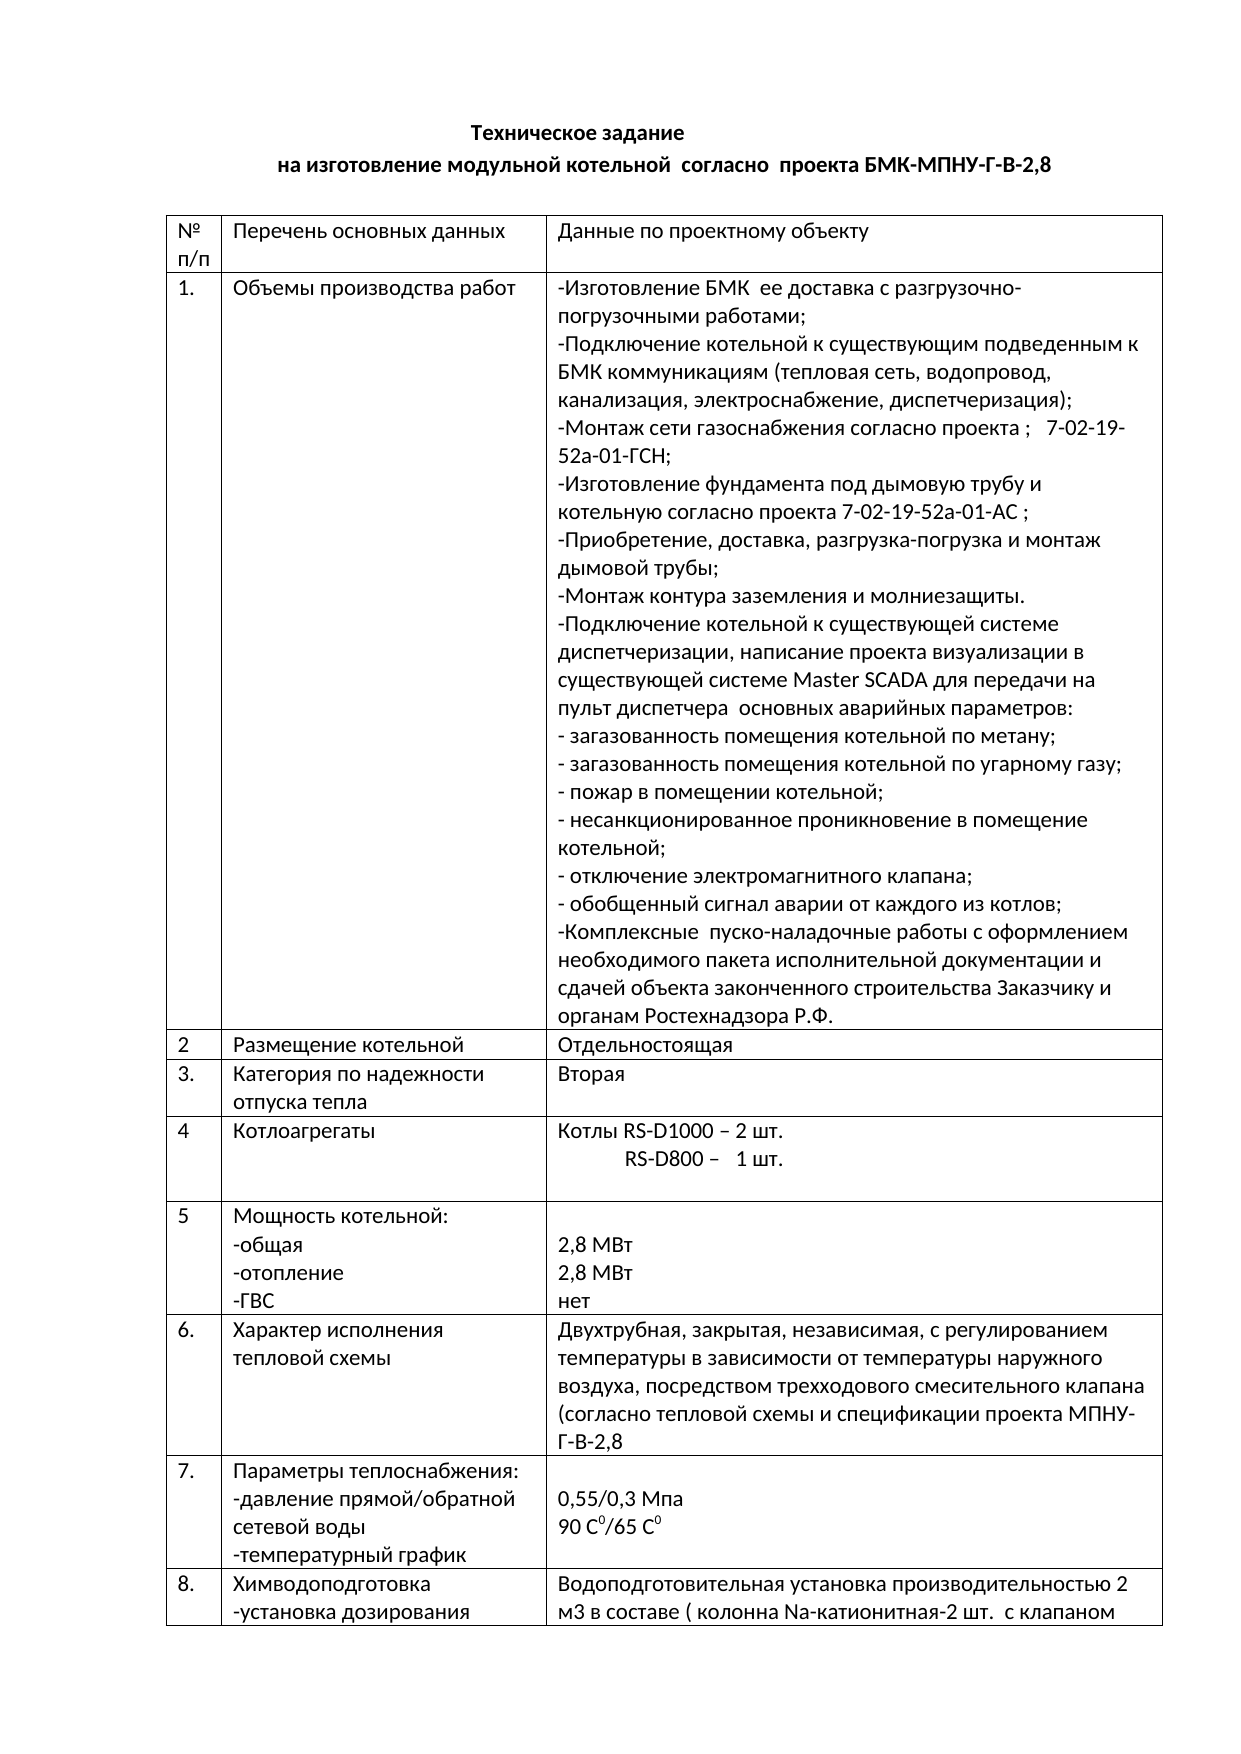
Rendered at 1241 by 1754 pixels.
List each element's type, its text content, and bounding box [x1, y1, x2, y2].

table_cell 2 [167, 1030, 221, 1058]
table_cell Параметры теплоснабжения: -давление прямой/обратной сетевой воды -температурный график [222, 1456, 546, 1568]
table_cell Размещение котельной [222, 1030, 546, 1058]
table_cell Категория по надежности отпуска тепла [222, 1060, 546, 1116]
table_cell Двухтрубная, закрытая, независимая, с регулированием температуры в зависимости от температуры наружного воздуха, посредством трехходового смесительного клапана (согласно тепловой схемы и спецификации проекта МПНУ-Г-В-2,8 [547, 1315, 1162, 1455]
table_cell 6. [167, 1315, 221, 1455]
table_cell 4 [167, 1117, 221, 1201]
table_cell 7. [167, 1456, 221, 1568]
table_header Данные по проектному объекту [547, 216, 1162, 272]
table_cell Характер исполнения тепловой схемы [222, 1315, 546, 1455]
table_cell Отдельностоящая [547, 1030, 1162, 1058]
table_cell Мощность котельной: -общая -отопление -ГВС [222, 1202, 546, 1314]
table_cell Котлоагрегаты [222, 1117, 546, 1201]
table_cell 0,55/0,3 Мпа 90 С0/65 С0 [547, 1456, 1162, 1568]
table_cell 1. [167, 273, 221, 1029]
table_cell 5 [167, 1202, 221, 1314]
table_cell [547, 1569, 1162, 1625]
table_header № п/п [167, 216, 221, 272]
table_cell 2,8 МВт 2,8 МВт нет [547, 1202, 1162, 1314]
table_cell Котлы RS-D1000 – 2 шт. RS-D800 – 1 шт. [547, 1117, 1162, 1201]
table_cell 3. [167, 1060, 221, 1116]
text на изготовление модульной котельной согласно проекта БМК-МПНУ-Г-В-2,8 [177, 150, 1152, 178]
table_cell 8. [167, 1569, 221, 1625]
table_cell -Изготовление БМК ее доставка с разгрузочно-погрузочными работами; -Подключение котельной к существующим подведенным к БМК коммуникациям (тепловая сеть, водопровод, канализация, электроснабжение, диспетчеризация); -Монтаж сети газоснабжения согласно проекта ; 7-02-19-52а-01-ГСН; -Изготовление фундамента под дымовую трубу и котельную согласно проекта 7-02-19-52а-01-АС ; -Приобретение, доставка, разгрузка-погрузка и монтаж дымовой трубы; -Монтаж контура заземления и молниезащиты. -Подключение котельной к существующей системе диспетчеризации, написание проекта визуализации в существующей системе Master SCADA для передачи на пульт диспетчера основных аварийных параметров: - загазованность помещения котельной по метану; - загазованность помещения котельной по угарному газу; - пожар в помещении котельной; - несанкционированное проникновение в помещение котельной; - отключение электромагнитного клапана; - обобщенный сигнал аварии от каждого из котлов; -Комплексные пуско-наладочные работы с оформлением необходимого пакета исполнительной документации и сдачей объекта законченного строительства Заказчику и органам Ростехнадзора Р.Ф. [547, 273, 1162, 1029]
table_header Перечень основных данных [222, 216, 546, 272]
table_cell Объемы производства работ [222, 273, 546, 1029]
text Техническое задание [177, 118, 1152, 146]
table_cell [222, 1569, 546, 1625]
table_cell Вторая [547, 1060, 1162, 1116]
